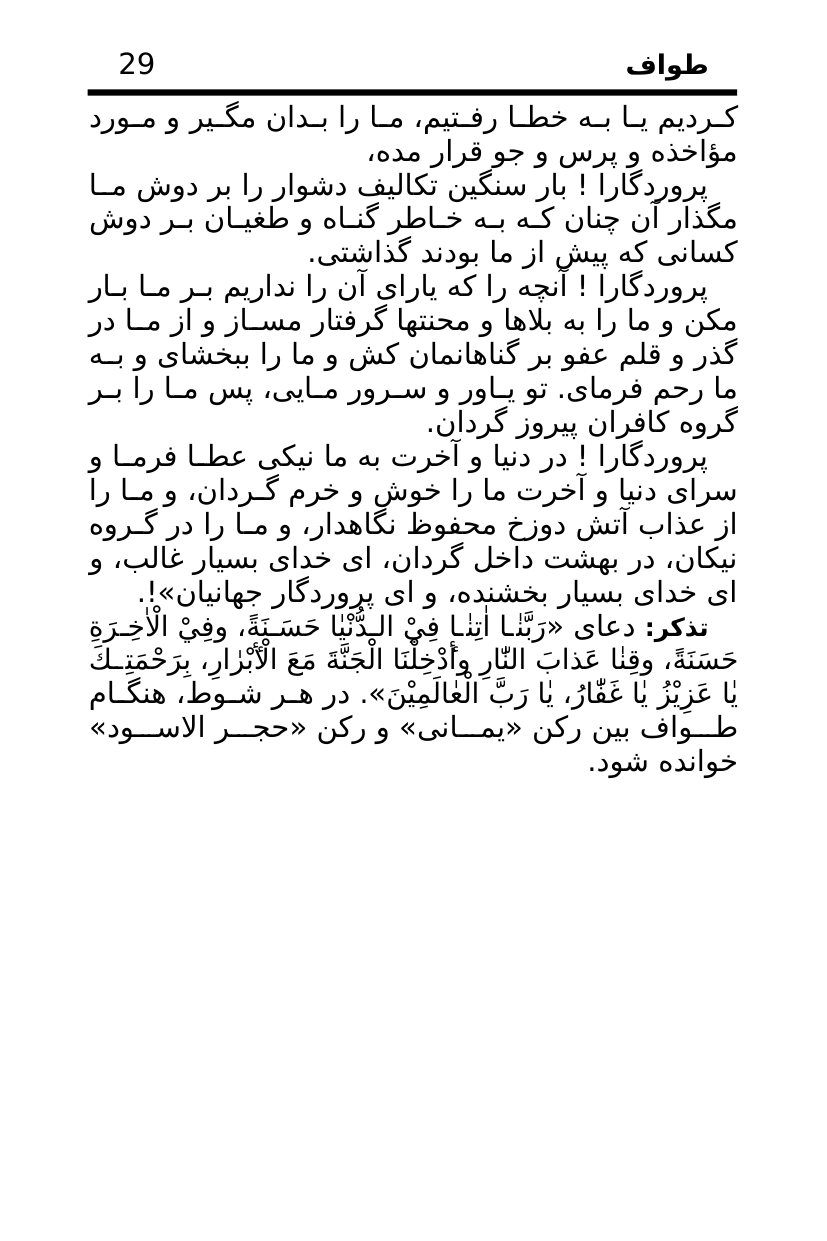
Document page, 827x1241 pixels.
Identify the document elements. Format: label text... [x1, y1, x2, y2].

text پروردگارا ! در دنیا و آخرت به ما نیکی عطا فرما و سرای دنیا و آخرت ما را خوش و خرم گردان، و ما را از عذاب آتش دوزخ محفوظ نگاهدار، و ما را در گروه نیکان، در بهشت داخل گردان، ای خدای بسیار غالب، و ای خدای بسیار بخشنده، و ای پروردگار جهانیان»!. [89, 439, 738, 609]
text پروردگارا ! بار سنگین تکالیف دشوار را بر دوش ما مگذار آن چنان که به خاطر گناه و طغیان بر دوش کسانی که پیش از ما بودند گذاشتی. [89, 168, 738, 270]
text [89, 100, 738, 168]
text تذکر: دعای «رَبَّنٰا اٰتِنٰا فِيْ الدُّنْيٰا حَسَنَةً، وفِيْ الْاٰخِرَةِ حَسَنَةً، وقِنٰا عَذابَ النّٰارِ وأٔدْخِلْنَا الْجَنَّةَ مَعَ الْأٔبْرٰارِ، بِرَحْمَتِكَ يٰا عَزِيْزُ يٰا غَفّٰارُ، يٰا رَبَّ الْعٰالَمِيْنَ». در هر شوط، هنگام طواف بین رکن «یمانی» و رکن «حجر الاسود» خوانده شود. [89, 609, 738, 778]
text پروردگارا ! آنچه را که یارای آن را نداریم بر ما بار مکن و ما را به بلاها و محنتها گرفتار مساز و از ما در گذر و قلم عفو بر گناهانمان کش و ما را ببخشای و به ما رحم فرمای. تو یاور و سرور مایی، پس ما را بر گروه کافران پیروز گردان. [89, 270, 738, 439]
